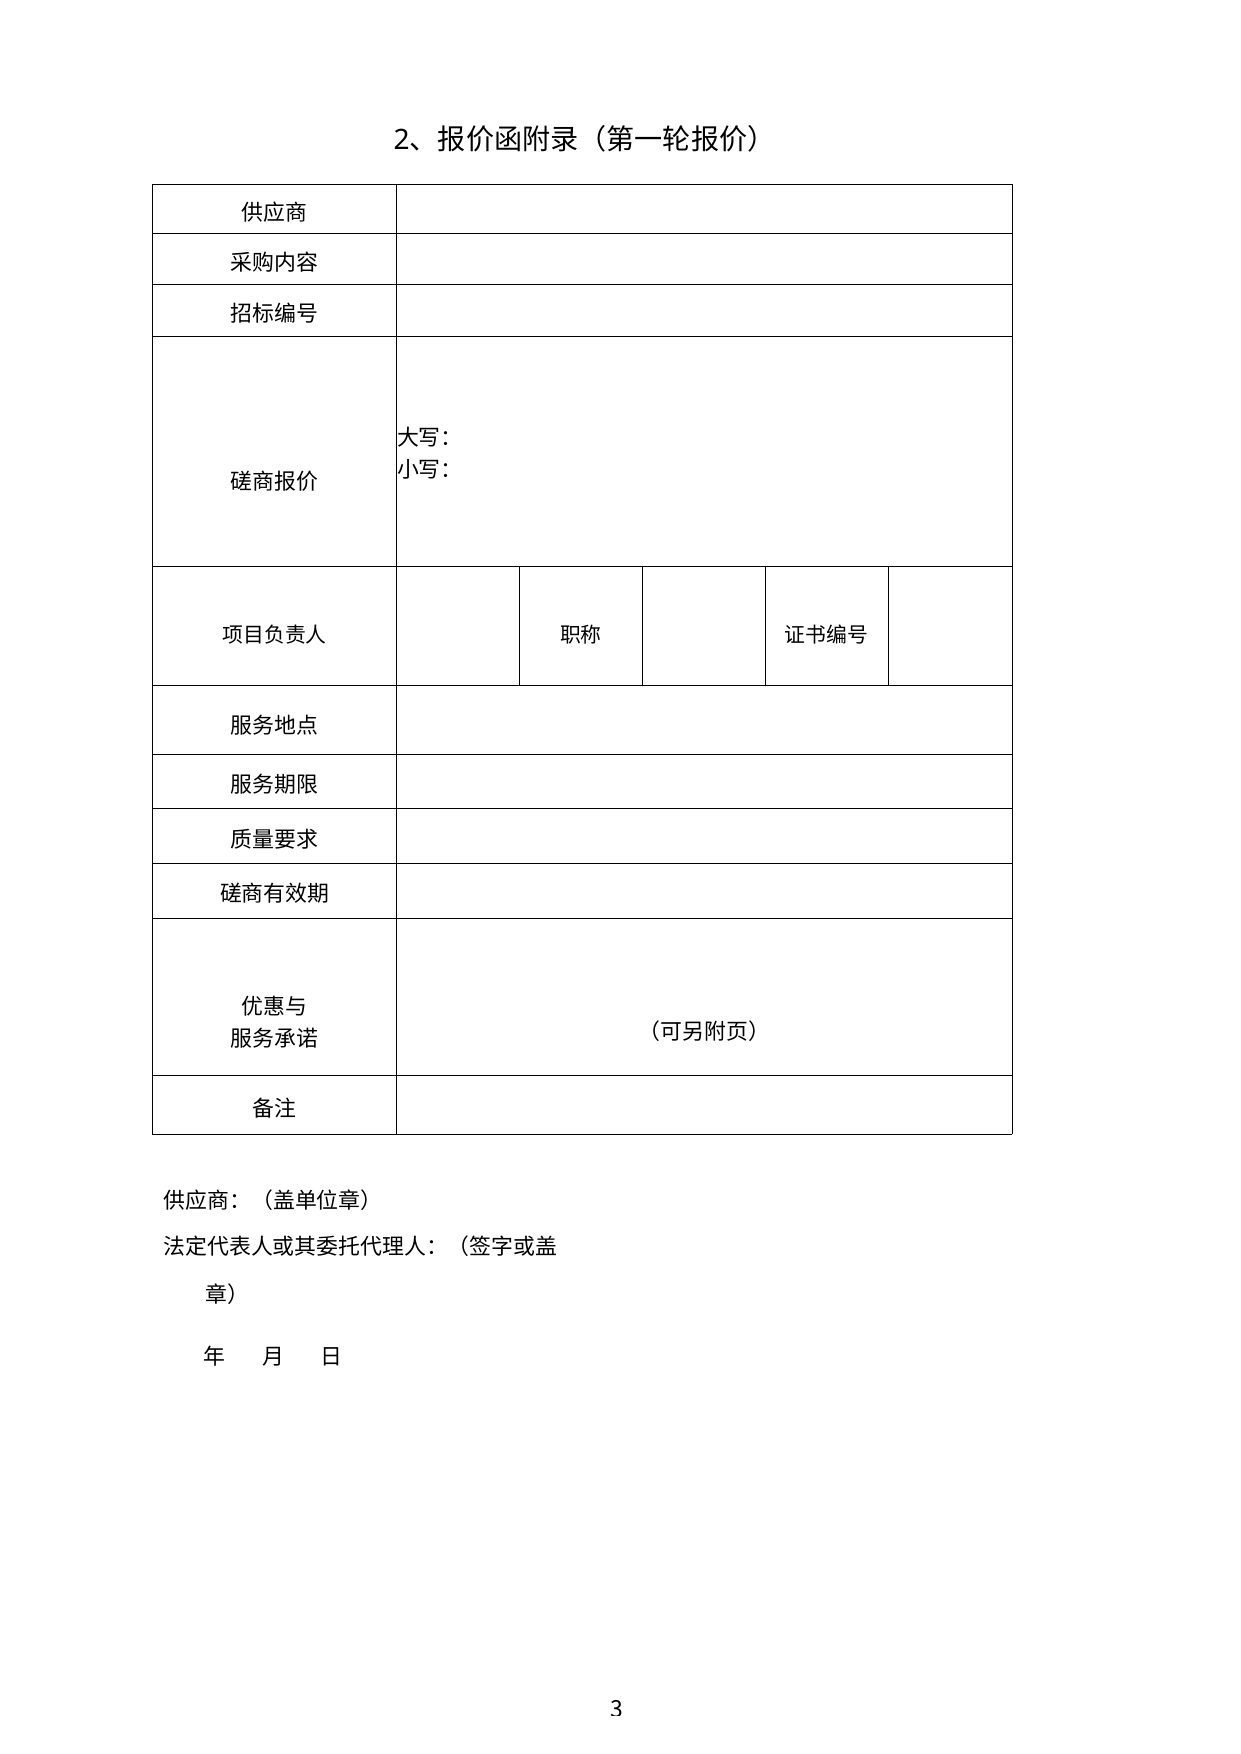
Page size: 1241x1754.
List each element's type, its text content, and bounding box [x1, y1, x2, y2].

table_cell 服务期限 [153, 755, 396, 808]
text 法定代表人或其委托代理人：（签字或盖章） [163, 1229, 589, 1308]
table_cell [397, 809, 1012, 863]
text 供应商：（盖单位章） [163, 1183, 1159, 1214]
table_cell 采购内容 [153, 234, 396, 284]
table_cell [397, 234, 1012, 284]
table_cell （可另附页） [397, 919, 1012, 1075]
table_header [397, 185, 1012, 233]
table_cell 招标编号 [153, 285, 396, 336]
table_cell [397, 1076, 1012, 1134]
table_cell 磋商报价 [153, 337, 396, 566]
table_cell 备注 [153, 1076, 396, 1134]
table_cell [397, 864, 1012, 917]
table_cell 职称 [520, 567, 642, 685]
table_cell [643, 567, 765, 685]
text 年 月 日 [198, 1339, 589, 1371]
table_cell [889, 567, 1012, 685]
table_cell [397, 755, 1012, 808]
table_cell 服务地点 [153, 686, 396, 754]
table_header 供应商 [153, 185, 396, 233]
table_cell 大写： 小写： [397, 337, 1012, 566]
table_cell 质量要求 [153, 809, 396, 863]
table_cell 优惠与服务承诺 [153, 919, 396, 1075]
table_cell 证书编号 [766, 567, 888, 685]
table_cell 项目负责人 [153, 567, 396, 685]
table_cell [397, 567, 519, 685]
table_cell [397, 686, 1012, 754]
table_cell [397, 285, 1012, 336]
table_cell 磋商有效期 [153, 864, 396, 917]
list 2、报价函附录（第一轮报价） [393, 116, 1159, 157]
